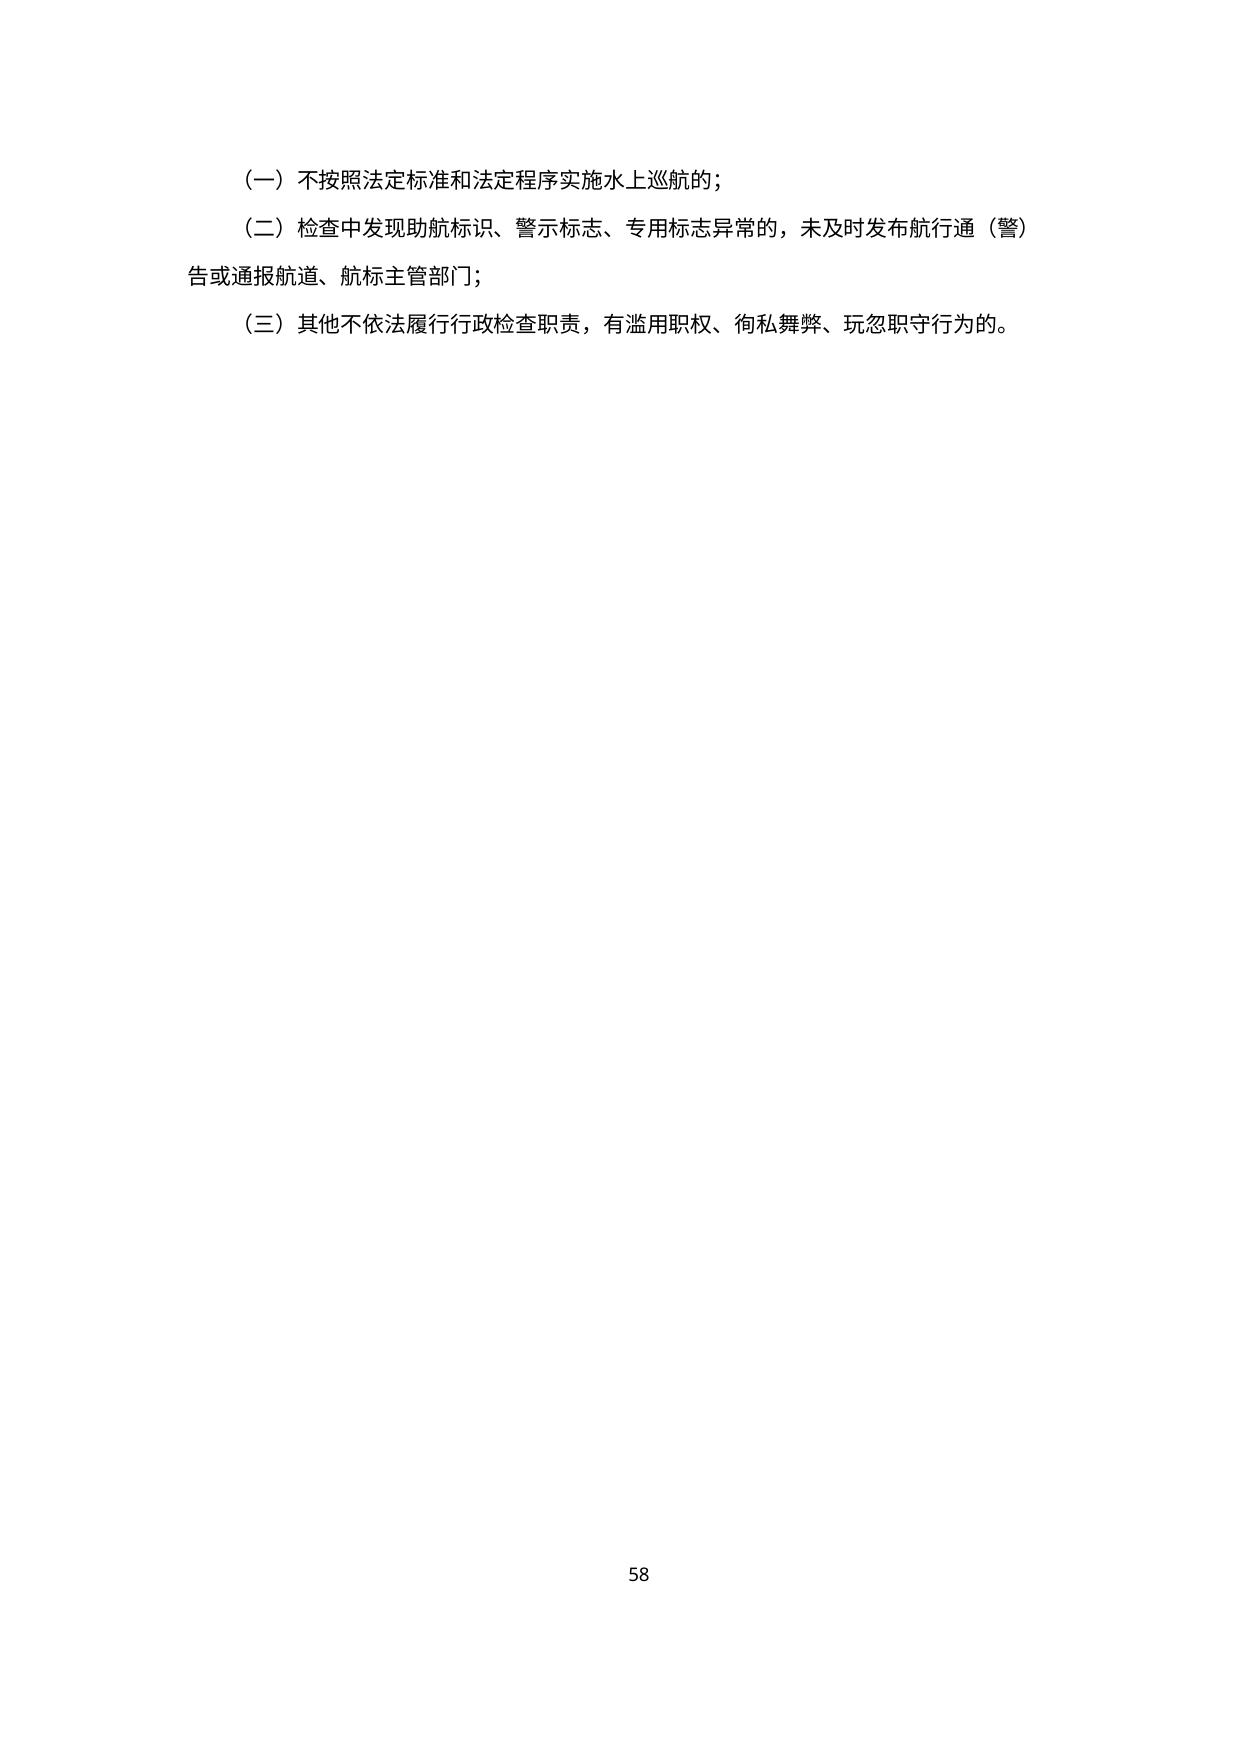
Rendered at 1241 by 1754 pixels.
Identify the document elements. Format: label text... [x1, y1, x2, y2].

text （三）其他不依法履行行政检查职责，有滥用职权、徇私舞弊、玩忽职守行为的。 [187, 294, 1053, 342]
text （一）不按照法定标准和法定程序实施水上巡航的； [187, 150, 1053, 198]
text （二）检查中发现助航标识、警示标志、专用标志异常的，未及时发布航行通（警）告或通报航道、航标主管部门； [187, 198, 1053, 294]
